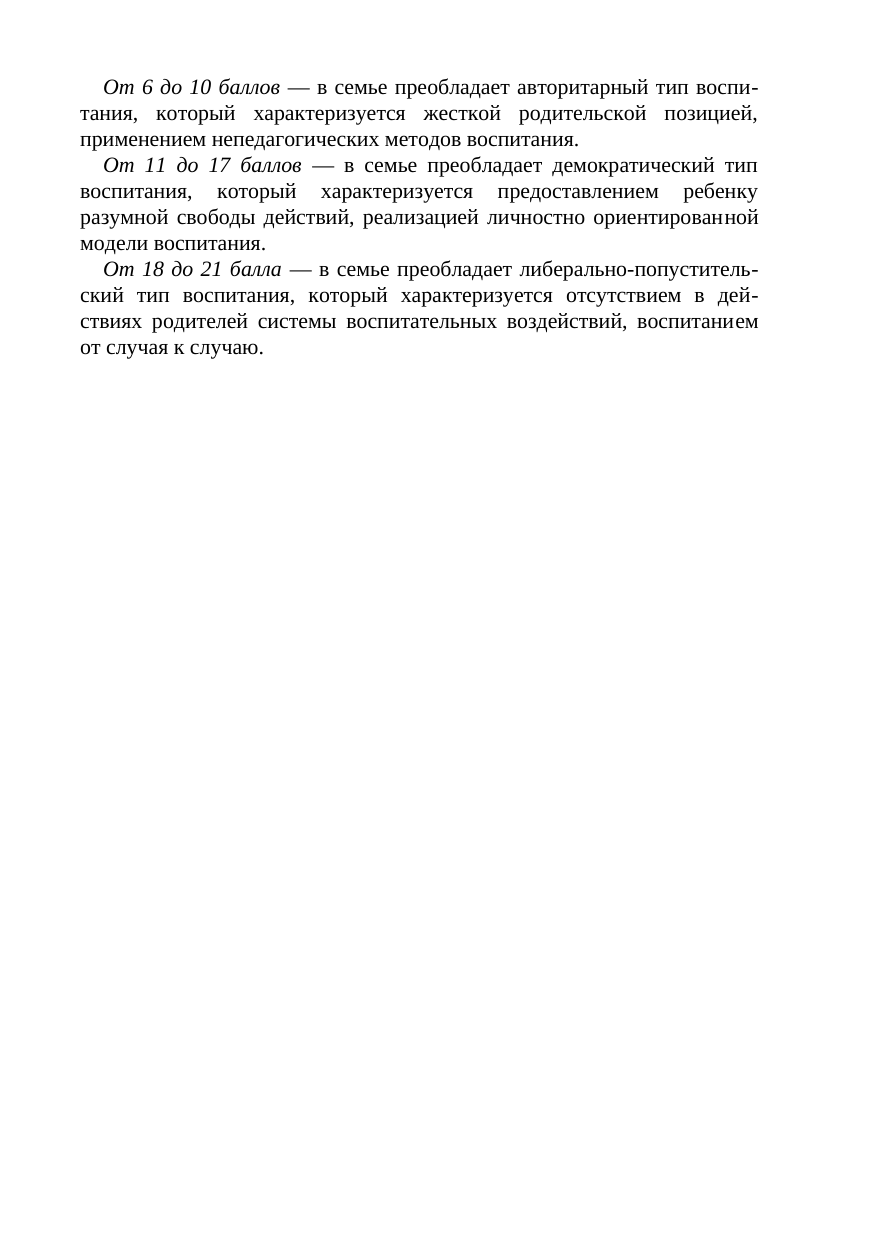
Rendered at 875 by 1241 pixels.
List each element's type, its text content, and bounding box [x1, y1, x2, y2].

text От 11 до 17 баллов — в семье преобладает демократический тип воспитания, который характеризуется предоставлением ребенку разумной свободы действий, реализацией личностно ориентированной модели воспитания. [80, 151, 758, 256]
text От 18 до 21 балла — в семье преобладает либерально-попустительский тип воспитания, который характеризуется отсутствием в действиях родителей системы воспитательных воздействий, воспитанием от случая к случаю. [80, 256, 758, 360]
text От 6 до 10 баллов — в семье преобладает авторитарный тип воспитания, который характеризуется жесткой родительской позицией, применением непедагогических методов воспитания. [80, 73, 758, 151]
